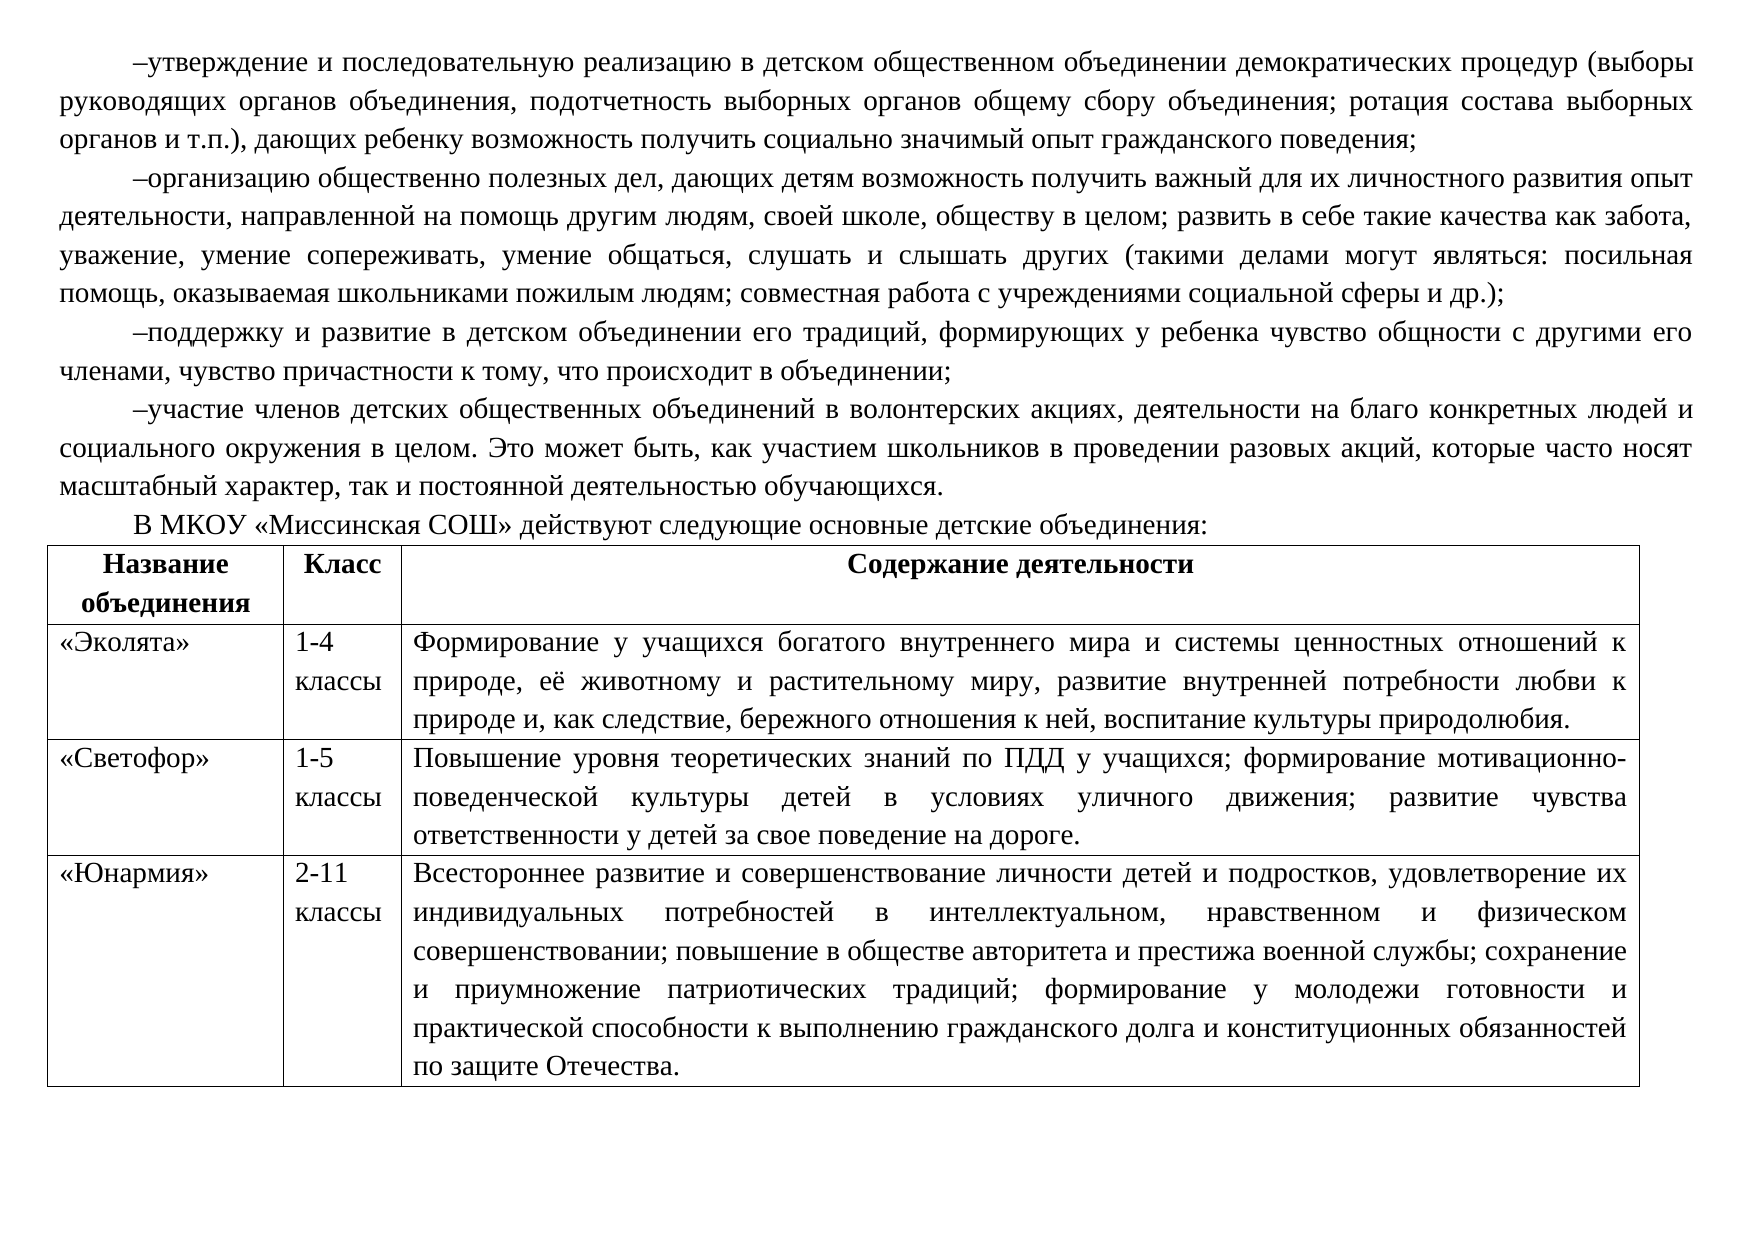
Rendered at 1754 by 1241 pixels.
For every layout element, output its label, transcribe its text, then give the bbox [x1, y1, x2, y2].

table_cell 1-4 классы [284, 625, 401, 739]
table_header Название объединения [48, 546, 283, 623]
text В МКОУ «Миссинская СОШ» действуют следующие основные детские объединения: [59, 507, 1695, 540]
table_cell «Юнармия» [48, 856, 283, 1086]
text –участие членов детских общественных объединений в волонтерских акциях, деятельности на благо конкретных людей и социального окружения в целом. Это может быть, как участием школьников в проведении разовых акций, которые часто носят масштабный характер, так и постоянной деятельностью обучающихся. [59, 391, 1695, 502]
table_cell «Светофор» [48, 740, 283, 854]
table_cell Повышение уровня теоретических знаний по ПДД у учащихся; формирование мотивационно-поведенческой культуры детей в условиях уличного движения; развитие чувства ответственности у детей за свое поведение на дороге. [402, 740, 1639, 854]
text –поддержку и развитие в детском объединении его традиций, формирующих у ребенка чувство общности с другими его членами, чувство причастности к тому, что происходит в объединении; [59, 314, 1695, 386]
table_cell 2-11 классы [284, 856, 401, 1086]
table_cell 1-5 классы [284, 740, 401, 854]
table_header Класс [284, 546, 401, 623]
table_cell Всестороннее развитие и совершенствование личности детей и подростков, удовлетворение их индивидуальных потребностей в интеллектуальном, нравственном и физическом совершенствовании; повышение в обществе авторитета и престижа военной службы; сохранение и приумножение патриотических традиций; формирование у молодежи готовности и практической способности к выполнению гражданского долга и конституционных обязанностей по защите Отечества. [402, 856, 1639, 1086]
text –организацию общественно полезных дел, дающих детям возможность получить важный для их личностного развития опыт деятельности, направленной на помощь другим людям, своей школе, обществу в целом; развить в себе такие качества как забота, уважение, умение сопереживать, умение общаться, слушать и слышать других (такими делами могут являться: посильная помощь, оказываемая школьниками пожилым людям; совместная работа с учреждениями социальной сферы и др.); [59, 160, 1695, 309]
text –утверждение и последовательную реализацию в детском общественном объединении демократических процедур (выборы руководящих органов объединения, подотчетность выборных органов общему сбору объединения; ротация состава выборных органов и т.п.), дающих ребенку возможность получить социально значимый опыт гражданского поведения; [59, 44, 1695, 155]
table_cell «Эколята» [48, 625, 283, 739]
table_header Содержание деятельности [402, 546, 1639, 623]
table_cell Формирование у учащихся богатого внутреннего мира и системы ценностных отношений к природе, её животному и растительному миру, развитие внутренней потребности любви к природе и, как следствие, бережного отношения к ней, воспитание культуры природолюбия. [402, 625, 1639, 739]
